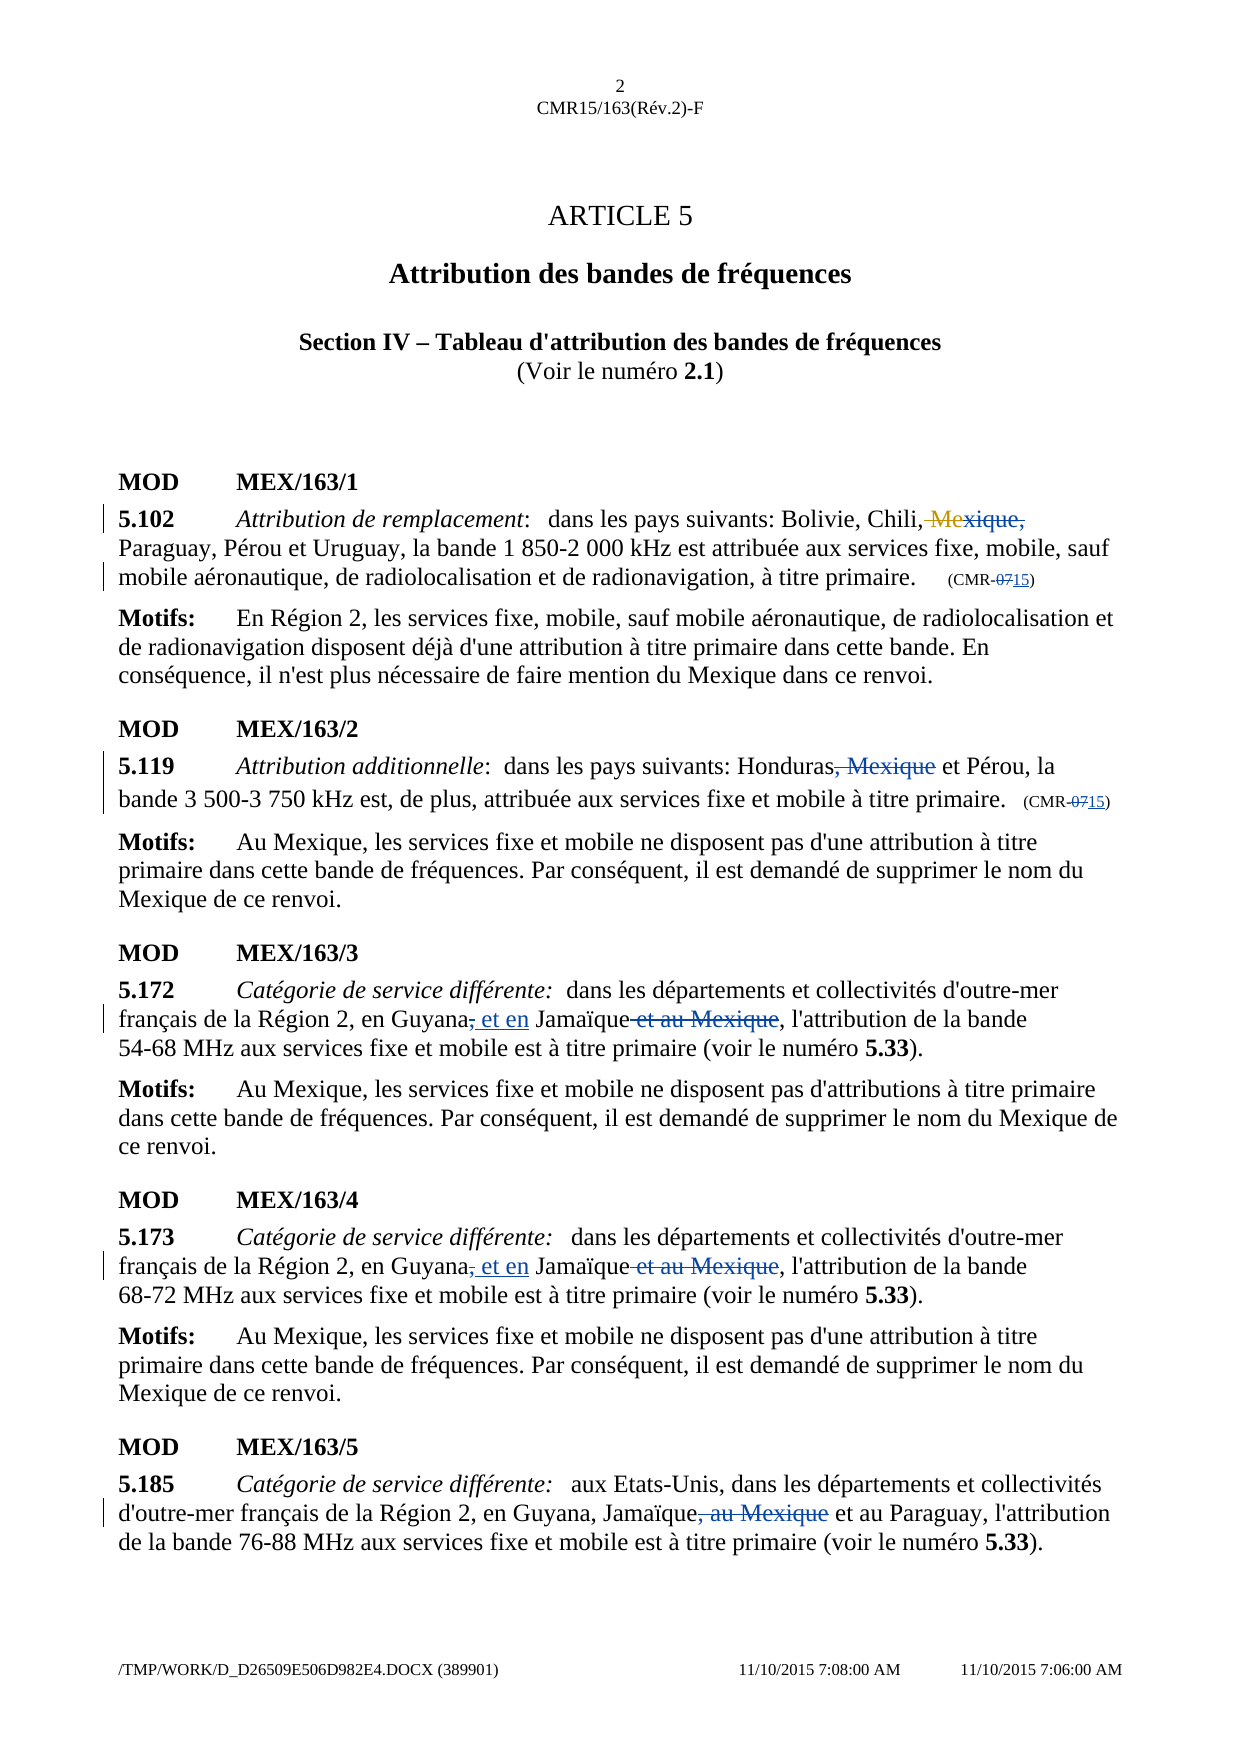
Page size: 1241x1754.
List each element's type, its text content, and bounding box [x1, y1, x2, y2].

text MOD MEX/163/3 [118, 938, 1122, 967]
text MOD MEX/163/2 [118, 714, 1122, 743]
text Motifs: En Région 2, les services fixe, mobile, sauf mobile aéronautique, de radiolocalisation et de radionavigation disposent déjà d'une attribution à titre primaire dans cette bande. En conséquence, il n'est plus nécessaire de faire mention du Mexique dans ce renvoi. [118, 603, 1122, 689]
text 5.173 Catégorie de service différente: dans les départements et collectivités d'outre-mer français de la Région 2, en Guyana Jamaïque, l'attribution de la bande 68-72 MHz aux services fixe et mobile est à titre primaire (voir le numéro 5.33). [118, 1222, 1122, 1308]
text 5.172 Catégorie de service différente: dans les départements et collectivités d'outre-mer français de la Région 2, en Guyana Jamaïque, l'attribution de la bande 54-68 MHz aux services fixe et mobile est à titre primaire (voir le numéro 5.33). [118, 975, 1122, 1061]
title Attribution des bandes de fréquences [118, 256, 1122, 290]
text 5.185 Catégorie de service différente: aux Etats-Unis, dans les départements et collectivités d'outre-mer français de la Région 2, en Guyana, Jamaïque et au Paraguay, l'attribution de la bande 76-88 MHz aux services fixe et mobile est à titre primaire (voir le numéro 5.33). [118, 1469, 1122, 1556]
text 5.102 Attribution de remplacement: dans les pays suivants: Bolivie, Chili, Paraguay, Pérou et Uruguay, la bande 1 850-2 000 kHz est attribuée aux services fixe, mobile, sauf mobile aéronautique, de radiolocalisation et de radionavigation, à titre primaire. (CMR-) [118, 504, 1122, 591]
text MOD MEX/163/4 [118, 1185, 1122, 1214]
text Section IV – Tableau d'attribution des bandes de fréquences (Voir le numéro 2.1) [118, 327, 1122, 442]
text MOD MEX/163/5 [118, 1432, 1122, 1461]
text Motifs: Au Mexique, les services fixe et mobile ne disposent pas d'attributions à titre primaire dans cette bande de fréquences. Par conséquent, il est demandé de supprimer le nom du Mexique de ce renvoi. [118, 1074, 1122, 1160]
text ARTICLE 5 [118, 198, 1122, 231]
text MOD MEX/163/1 [118, 467, 1122, 496]
text 5.119 Attribution additionnelle: dans les pays suivants: Honduras et Pérou, la bande 3 500-3 750 kHz est, de plus, attribuée aux services fixe et mobile à titre primaire. (CMR-) [118, 751, 1122, 814]
